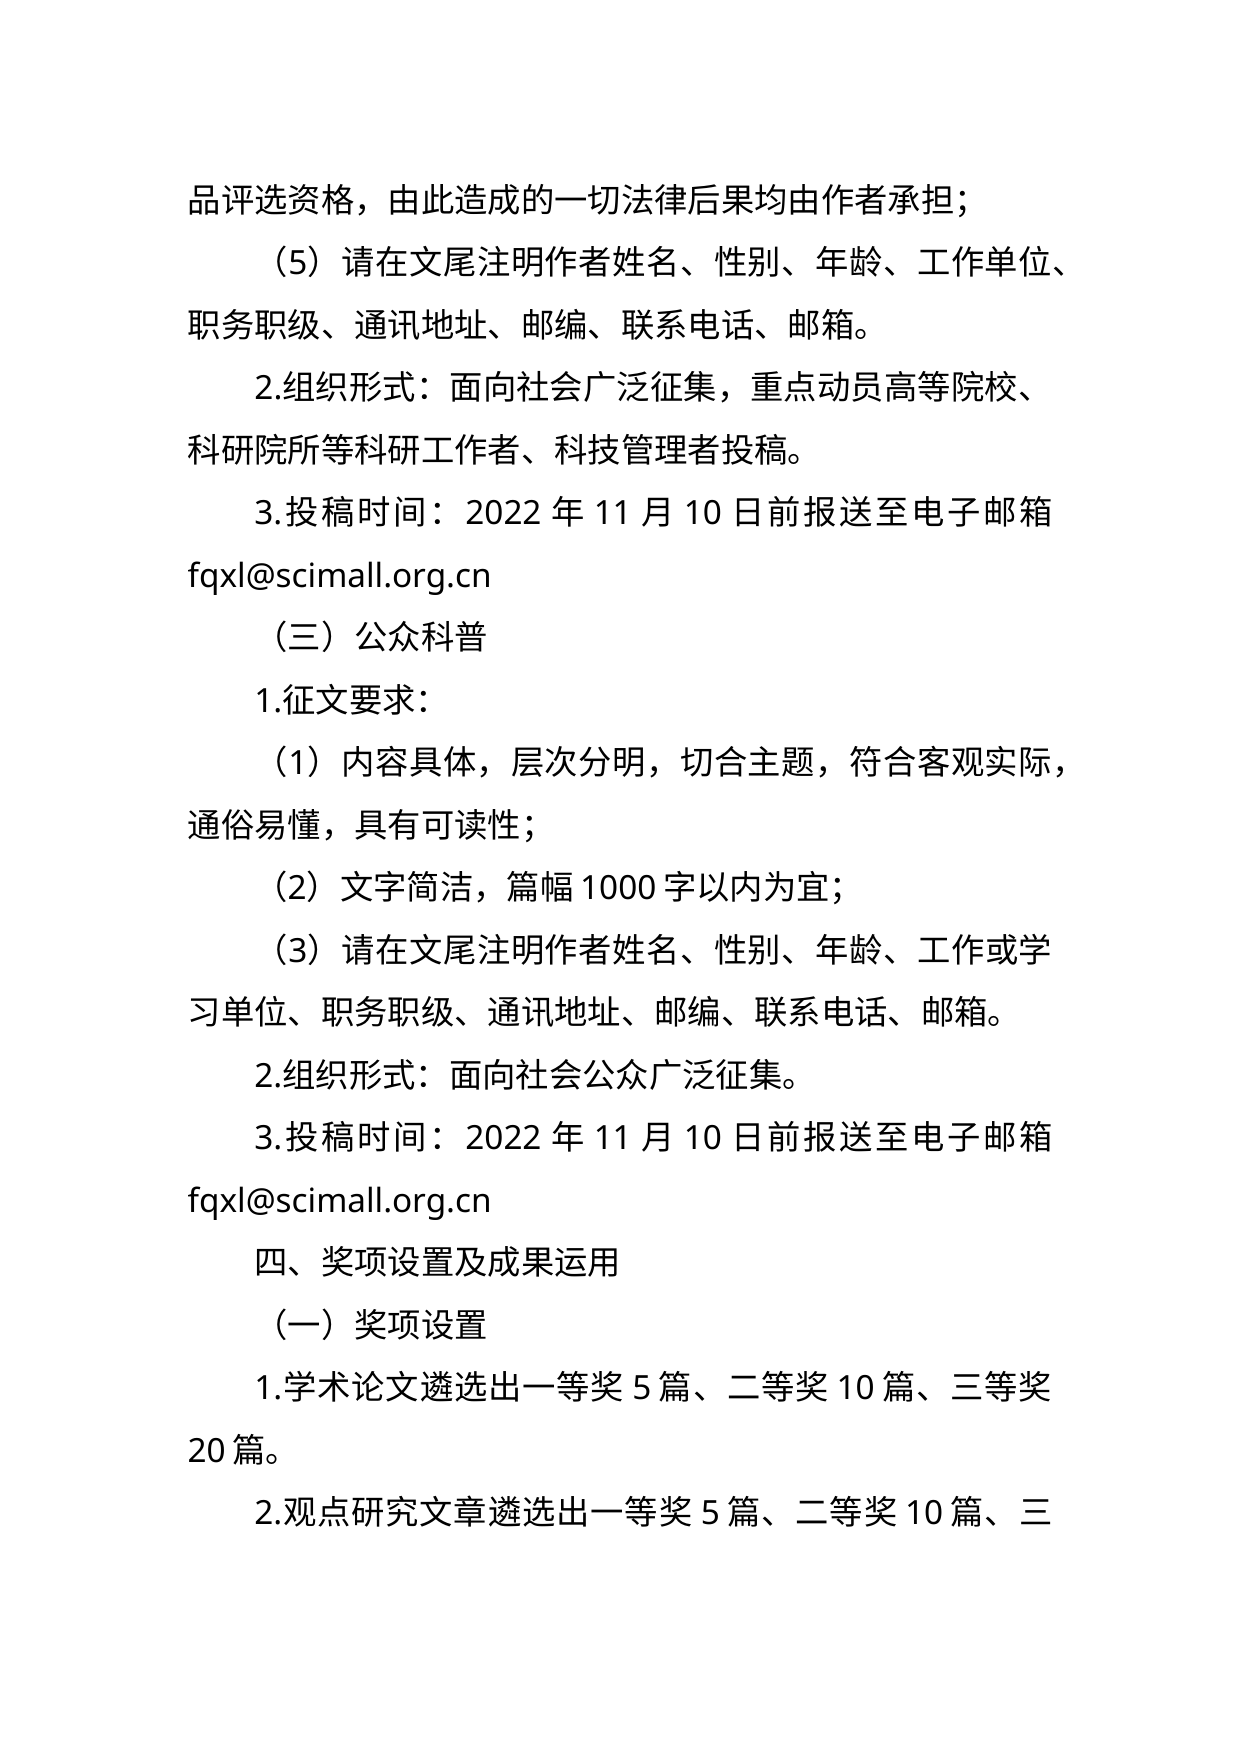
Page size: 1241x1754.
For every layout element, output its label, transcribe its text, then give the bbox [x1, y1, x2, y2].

text （3）请在文尾注明作者姓名、性别、年龄、工作或学习单位、职务职级、通讯地址、邮编、联系电话、邮箱。 [187, 912, 1053, 1037]
text （1）内容具体，层次分明，切合主题，符合客观实际，通俗易懂，具有可读性； [187, 724, 1053, 849]
text （三）公众科普 [187, 599, 1053, 662]
text （2）文字简洁，篇幅1000字以内为宜； [187, 849, 1053, 912]
text 2.组织形式：面向社会公众广泛征集。 [187, 1037, 1053, 1099]
text 1.征文要求： [187, 662, 1053, 724]
text 2.组织形式：面向社会广泛征集，重点动员高等院校、科研院所等科研工作者、科技管理者投稿。 [187, 349, 1053, 474]
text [187, 1474, 1053, 1537]
text （一）奖项设置 [187, 1287, 1053, 1349]
text （5）请在文尾注明作者姓名、性别、年龄、工作单位、职务职级、通讯地址、邮编、联系电话、邮箱。 [187, 224, 1053, 349]
text 3.投稿时间：2022年11月10日前报送至电子邮箱fqxl@scimall.org.cn [187, 1099, 1053, 1224]
text 四、奖项设置及成果运用 [187, 1224, 1053, 1287]
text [187, 162, 1053, 224]
text 1.学术论文遴选出一等奖5篇、二等奖10篇、三等奖20篇。 [187, 1349, 1053, 1474]
text 3.投稿时间：2022年11月10日前报送至电子邮箱fqxl@scimall.org.cn [187, 474, 1053, 599]
